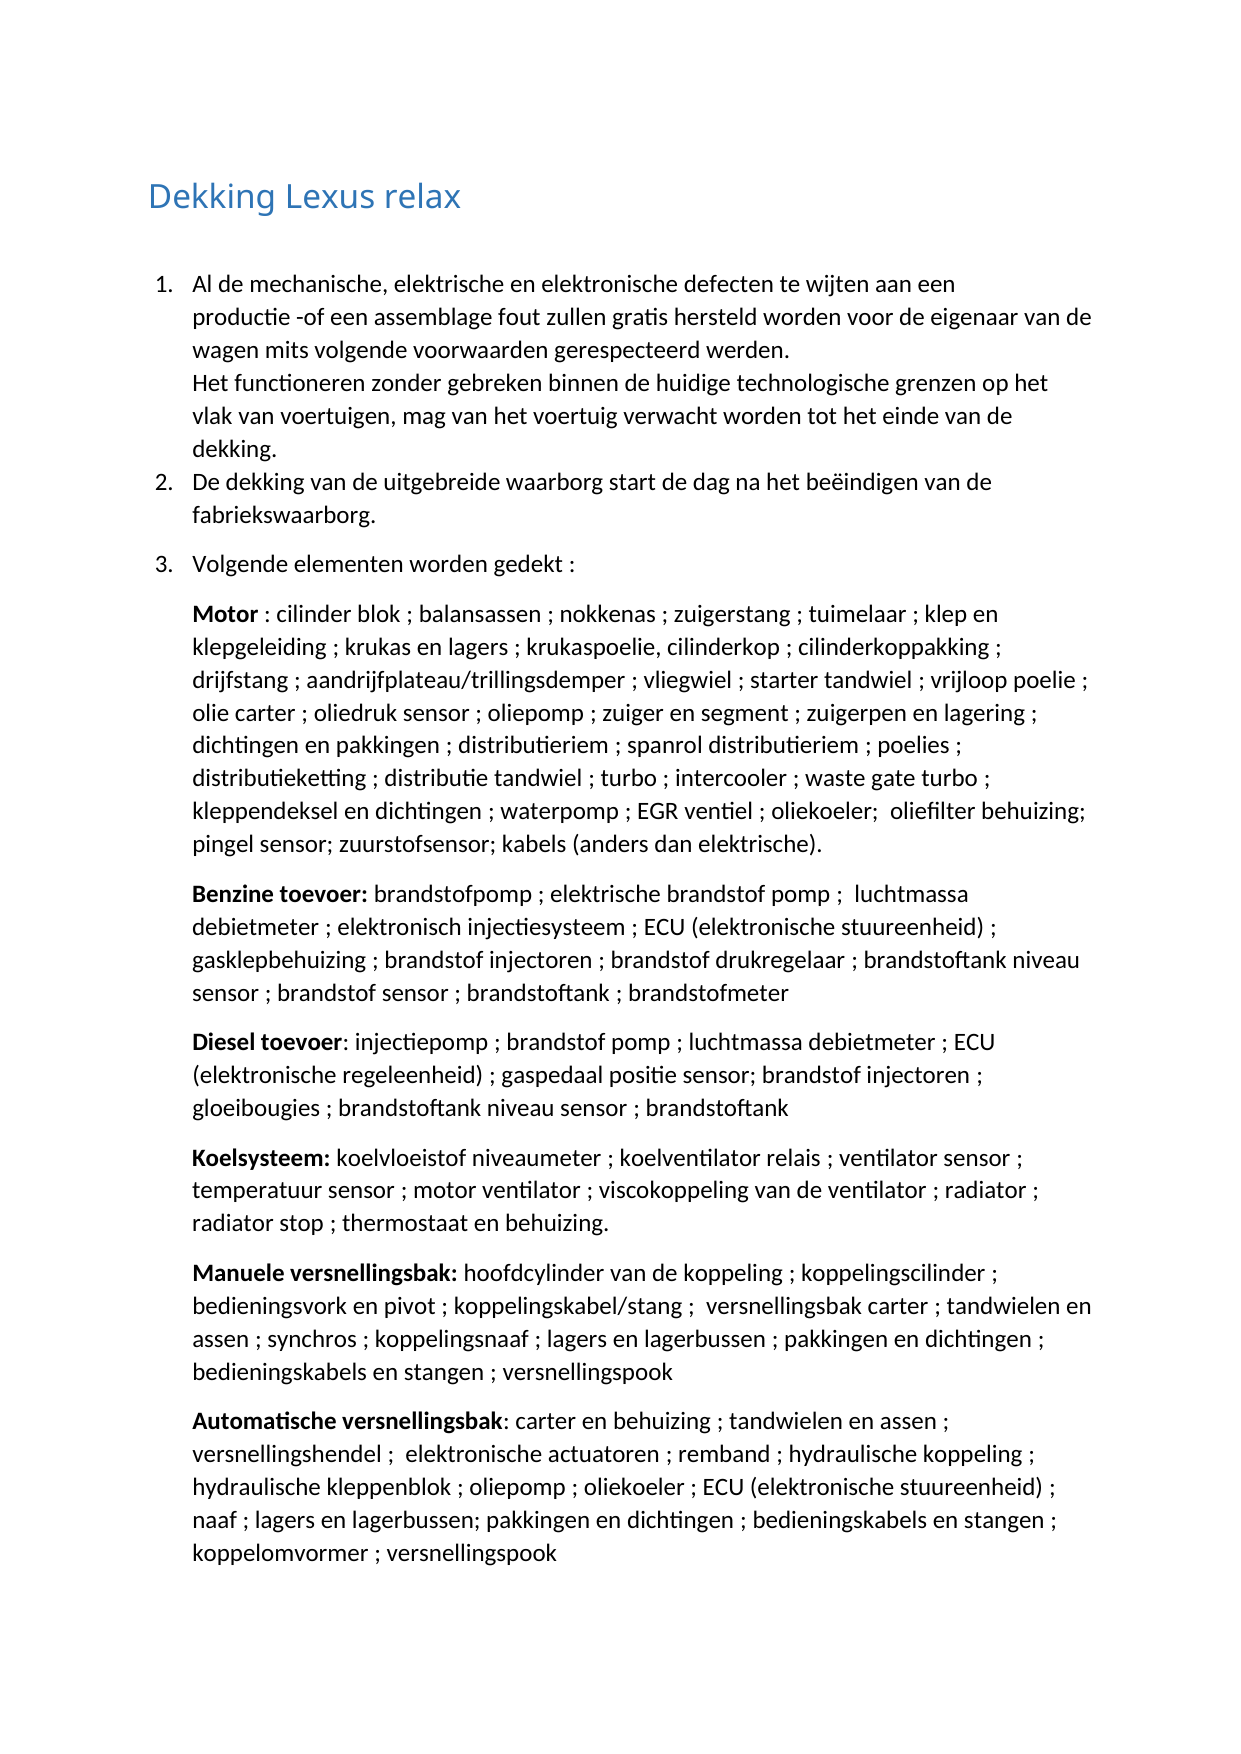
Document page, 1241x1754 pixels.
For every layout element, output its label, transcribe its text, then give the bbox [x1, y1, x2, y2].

text Automatische versnellingsbak: carter en behuizing ; tandwielen en assen ; versnellingshendel ; elektronische actuatoren ; remband ; hydraulische koppeling ; hydraulische kleppenblok ; oliepomp ; oliekoeler ; ECU (elektronische stuureenheid) ; naaf ; lagers en lagerbussen; pakkingen en dichtingen ; bedieningskabels en stangen ; koppelomvormer ; versnellingspook [192, 1406, 1093, 1568]
text Diesel toevoer: injectiepomp ; brandstof pomp ; luchtmassa debietmeter ; ECU (elektronische regeleenheid) ; gaspedaal positie sensor; brandstof injectoren ; gloeibougies ; brandstoftank niveau sensor ; brandstoftank [192, 1026, 1093, 1123]
text Koelsysteem: koelvloeistof niveaumeter ; koelventilator relais ; ventilator sensor ; temperatuur sensor ; motor ventilator ; viscokoppeling van de ventilator ; radiator ; radiator stop ; thermostaat en behuizing. [192, 1142, 1093, 1238]
list Al de mechanische, elektrische en elektronische defecten te wijten aan een productie -of een assemblage fout zullen gratis hersteld worden voor de eigenaar van de wagen mits volgende voorwaarden gerespecteerd werden. Het functioneren zonder gebreken binnen de huidige technologische grenzen op het vlak van voertuigen, mag van het voertuig verwacht worden tot het einde van de dekking. [154, 268, 1093, 463]
text Motor : cilinder blok ; balansassen ; nokkenas ; zuigerstang ; tuimelaar ; klep en klepgeleiding ; krukas en lagers ; krukaspoelie, cilinderkop ; cilinderkoppakking ; drijfstang ; aandrijfplateau/trillingsdemper ; vliegwiel ; starter tandwiel ; vrijloop poelie ; olie carter ; oliedruk sensor ; oliepomp ; zuiger en segment ; zuigerpen en lagering ; dichtingen en pakkingen ; distributieriem ; spanrol distributieriem ; poelies ; distributieketting ; distributie tandwiel ; turbo ; intercooler ; waste gate turbo ; kleppendeksel en dichtingen ; waterpomp ; EGR ventiel ; oliekoeler; oliefilter behuizing; pingel sensor; zuurstofsensor; kabels (anders dan elektrische). [192, 598, 1093, 859]
list De dekking van de uitgebreide waarborg start de dag na het beëindigen van de fabriekswaarborg. [154, 466, 1093, 529]
text Benzine toevoer: brandstofpomp ; elektrische brandstof pomp ; luchtmassa debietmeter ; elektronisch injectiesysteem ; ECU (elektronische stuureenheid) ; gasklepbehuizing ; brandstof injectoren ; brandstof drukregelaar ; brandstoftank niveau sensor ; brandstof sensor ; brandstoftank ; brandstofmeter [192, 878, 1093, 1007]
text Manuele versnellingsbak: hoofdcylinder van de koppeling ; koppelingscilinder ; bedieningsvork en pivot ; koppelingskabel/stang ; versnellingsbak carter ; tandwielen en assen ; synchros ; koppelingsnaaf ; lagers en lagerbussen ; pakkingen en dichtingen ; bedieningskabels en stangen ; versnellingspook [192, 1257, 1093, 1386]
subtitle Dekking Lexus relax [148, 173, 1093, 218]
text Volgende elementen worden gedekt : [154, 548, 1093, 579]
